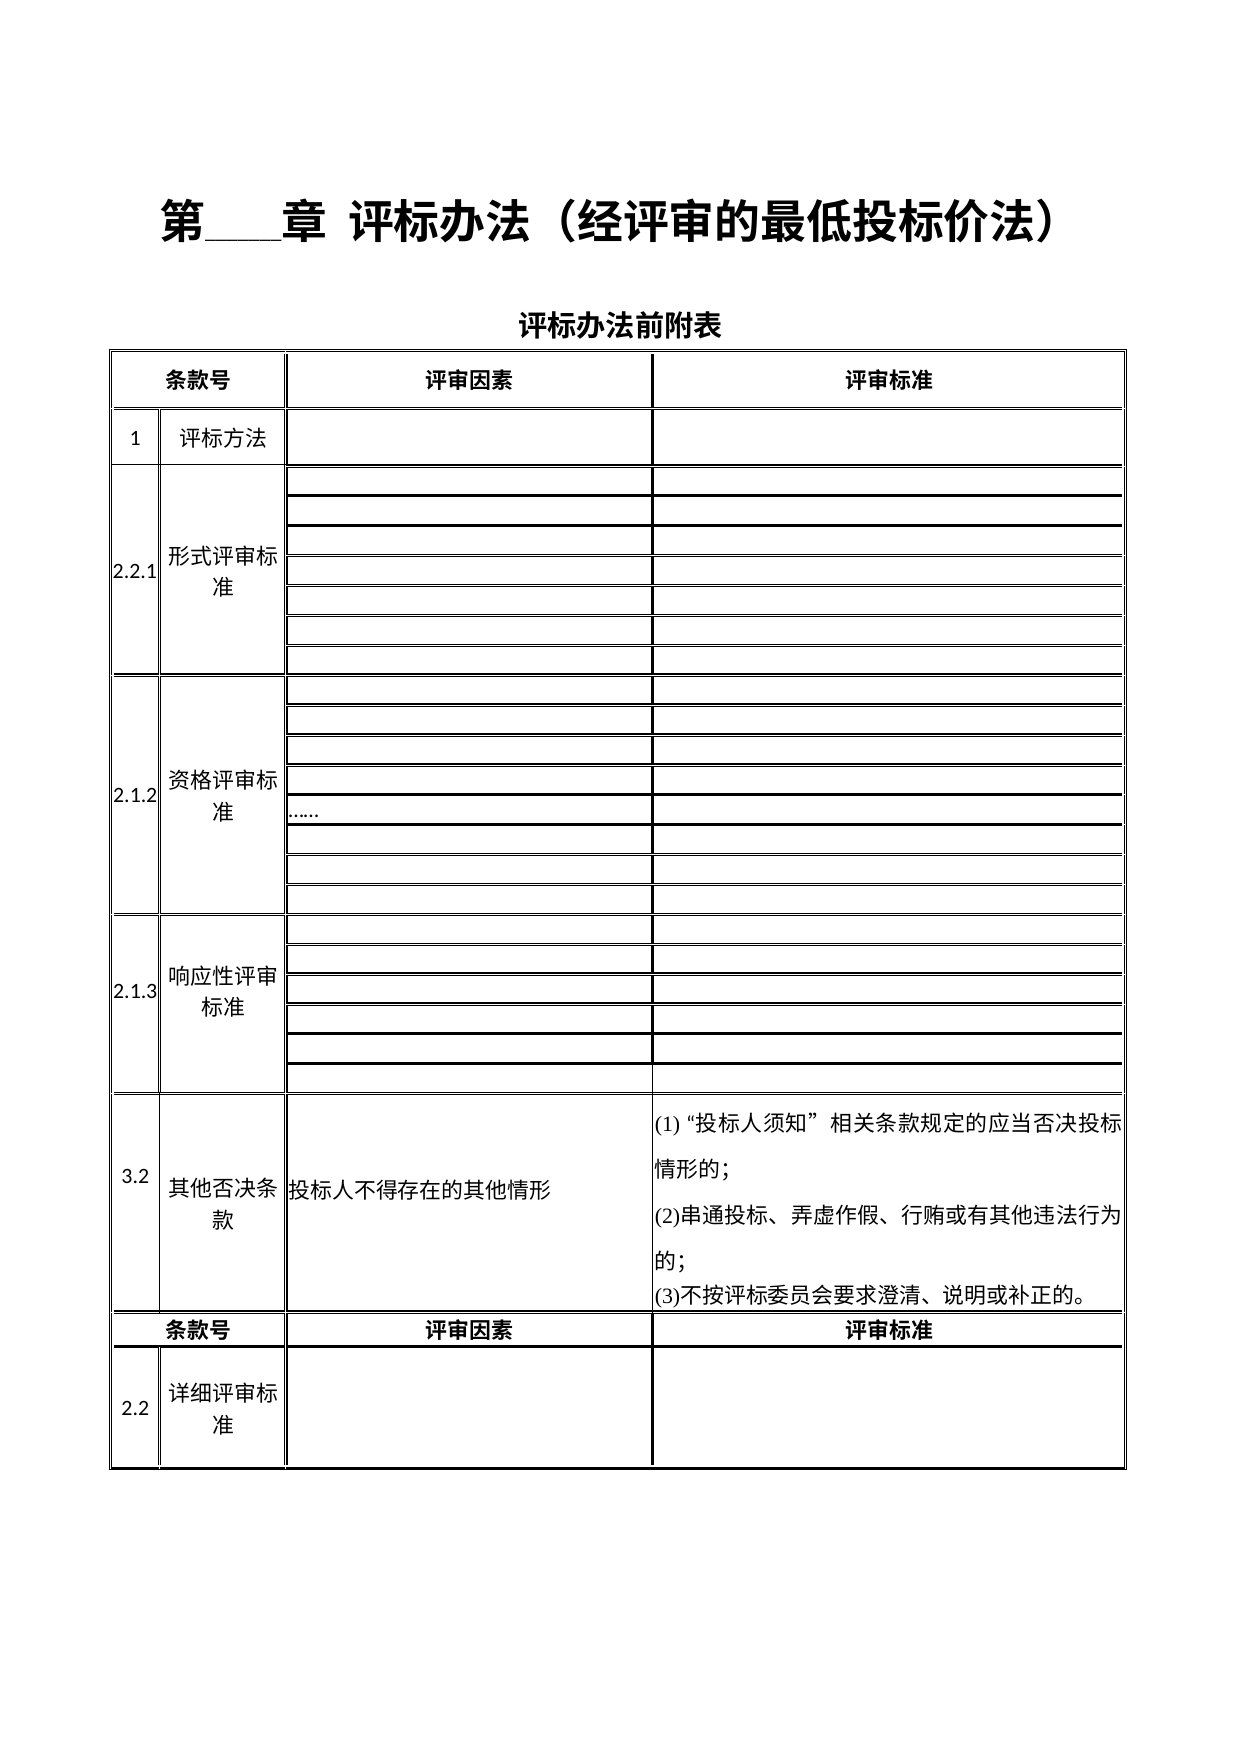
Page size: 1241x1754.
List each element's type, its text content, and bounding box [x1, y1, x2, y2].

table_header 条款号 [110, 350, 286, 407]
table_cell 3.2 [110, 1092, 159, 1310]
table_cell [288, 617, 651, 643]
table_cell [288, 826, 651, 853]
table_cell [654, 524, 1124, 554]
table_cell [288, 410, 651, 464]
table_cell 评标方法 [161, 410, 284, 464]
table_cell [654, 644, 1124, 673]
table_cell [654, 733, 1124, 763]
table_cell [654, 494, 1124, 524]
table_cell [288, 1035, 651, 1062]
table_cell 详细评审标准 [160, 1345, 286, 1467]
table_cell 资格评审标准 [161, 677, 284, 912]
table_cell 2.2 [112, 1345, 160, 1467]
table_cell [288, 946, 651, 972]
text 第_______章 评标办法（经评审的最低投标价法） [112, 185, 1128, 252]
table_cell 投标人不得存在的其他情形 [288, 1095, 652, 1310]
table_cell [654, 1002, 1124, 1032]
table_cell [288, 677, 651, 703]
table_cell [654, 464, 1124, 494]
table_cell [288, 976, 651, 1002]
table_cell [652, 584, 1125, 613]
table_cell [288, 737, 651, 763]
table_cell 评审因素 [288, 1314, 651, 1345]
table_cell [288, 886, 651, 912]
table_cell [652, 554, 1125, 584]
table_cell [654, 763, 1124, 793]
table_cell 响应性评审标准 [161, 916, 284, 1092]
text 评标办法前附表 [112, 286, 1128, 349]
table_cell 形式评审标准 [161, 465, 284, 673]
table_cell [288, 707, 651, 733]
table_cell [654, 943, 1124, 972]
table_cell [654, 703, 1124, 733]
table_cell [652, 1345, 1124, 1467]
table_cell [654, 972, 1124, 1002]
table_cell [288, 497, 651, 524]
table_cell [654, 673, 1124, 703]
table_cell 评审标准 [654, 1310, 1124, 1345]
table_cell [288, 916, 651, 942]
table_cell 1 [110, 407, 160, 464]
table_cell [652, 407, 1125, 464]
table_cell [654, 793, 1125, 823]
table_cell [652, 883, 1125, 912]
table_cell 其他否决条款 [160, 1095, 284, 1310]
table_cell (1) “投标人须知”相关条款规定的应当否决投标情形的； (2)串通投标、弄虚作假、行贿或有其他违法行为的； (3)不按评标委员会要求澄清、说明或补正的。 [653, 1092, 1125, 1310]
table_header 评审因素 [286, 352, 652, 407]
table_cell 2.1.3 [112, 913, 158, 1092]
table_cell …… [288, 796, 651, 823]
table_cell [288, 587, 651, 613]
table_cell [288, 1065, 652, 1092]
table_cell [654, 913, 1124, 942]
table_cell [288, 468, 651, 494]
table_cell [654, 823, 1125, 853]
table_cell [652, 853, 1125, 883]
table_cell [288, 767, 651, 793]
table_cell [653, 1062, 1124, 1092]
table_cell [654, 1032, 1124, 1062]
table_cell [288, 557, 651, 584]
table_cell [288, 527, 651, 554]
table_cell 2.2.1 [112, 465, 158, 673]
table_cell 条款号 [112, 1310, 284, 1345]
table_cell [654, 614, 1124, 643]
table_cell [286, 1348, 652, 1467]
table_cell [288, 1006, 651, 1032]
table_cell 2.1.2 [112, 673, 158, 912]
table_cell [288, 647, 651, 673]
table_header 评审标准 [652, 352, 1124, 407]
table_cell [288, 856, 651, 883]
